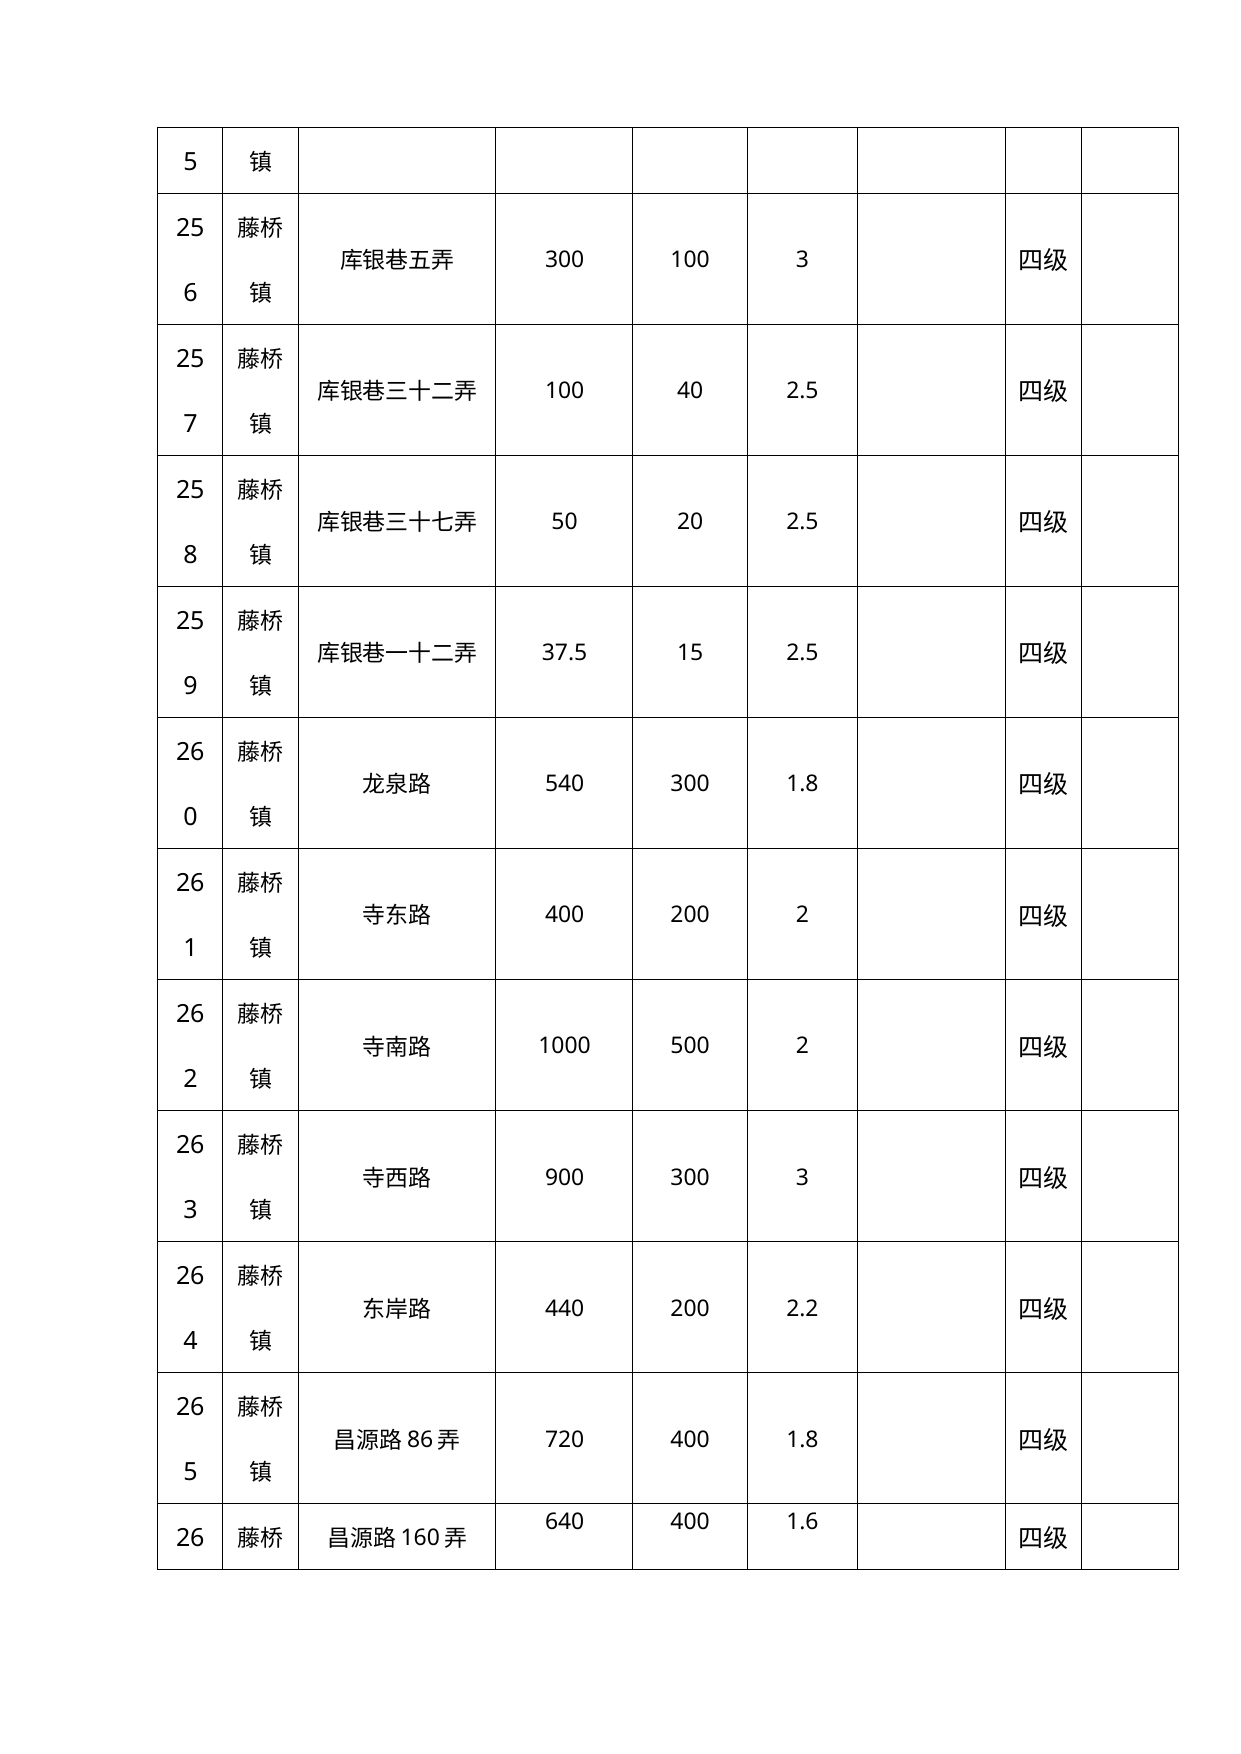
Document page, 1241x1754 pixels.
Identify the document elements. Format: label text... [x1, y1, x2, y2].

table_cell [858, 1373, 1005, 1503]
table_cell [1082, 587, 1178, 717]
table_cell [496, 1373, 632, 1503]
table_cell [858, 194, 1005, 324]
table_cell 2.5 [748, 128, 857, 193]
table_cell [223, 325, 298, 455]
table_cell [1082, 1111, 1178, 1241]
table_cell [858, 128, 1005, 193]
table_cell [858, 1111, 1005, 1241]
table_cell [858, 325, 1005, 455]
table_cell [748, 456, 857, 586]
table_cell 库银巷十弄 [299, 128, 495, 193]
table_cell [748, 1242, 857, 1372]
table_cell 藤桥镇 [223, 128, 298, 193]
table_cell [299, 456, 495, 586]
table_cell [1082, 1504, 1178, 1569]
table_cell 库银巷五弄 [299, 194, 495, 324]
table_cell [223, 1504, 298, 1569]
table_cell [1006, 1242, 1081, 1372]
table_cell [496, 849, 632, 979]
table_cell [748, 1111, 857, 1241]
table_cell [1082, 128, 1178, 193]
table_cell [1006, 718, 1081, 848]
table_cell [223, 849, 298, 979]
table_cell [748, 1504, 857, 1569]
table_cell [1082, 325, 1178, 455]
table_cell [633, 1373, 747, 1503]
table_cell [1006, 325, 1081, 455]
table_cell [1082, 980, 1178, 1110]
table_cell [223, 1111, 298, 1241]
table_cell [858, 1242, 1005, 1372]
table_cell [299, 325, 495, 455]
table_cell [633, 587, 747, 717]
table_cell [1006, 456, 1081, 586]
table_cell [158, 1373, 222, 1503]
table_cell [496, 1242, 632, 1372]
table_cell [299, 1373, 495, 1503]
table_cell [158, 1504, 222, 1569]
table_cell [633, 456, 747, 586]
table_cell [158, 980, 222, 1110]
table_cell 257 [158, 325, 222, 455]
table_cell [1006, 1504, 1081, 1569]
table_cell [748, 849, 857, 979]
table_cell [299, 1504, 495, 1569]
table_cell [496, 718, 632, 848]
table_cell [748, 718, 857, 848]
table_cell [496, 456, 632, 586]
table_cell 30 [633, 128, 747, 193]
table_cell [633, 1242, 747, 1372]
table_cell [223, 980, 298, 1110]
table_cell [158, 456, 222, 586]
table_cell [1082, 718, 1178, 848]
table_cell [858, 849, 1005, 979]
table_cell [1082, 194, 1178, 324]
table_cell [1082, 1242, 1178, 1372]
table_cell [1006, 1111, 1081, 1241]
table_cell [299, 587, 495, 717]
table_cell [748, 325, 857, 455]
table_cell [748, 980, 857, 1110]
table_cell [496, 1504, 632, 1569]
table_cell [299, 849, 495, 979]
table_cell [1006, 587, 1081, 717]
table_cell 四级 [1006, 194, 1081, 324]
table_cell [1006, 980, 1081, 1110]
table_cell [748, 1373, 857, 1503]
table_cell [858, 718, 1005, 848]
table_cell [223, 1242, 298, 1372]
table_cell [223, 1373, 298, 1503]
table_cell 藤桥镇 [223, 194, 298, 324]
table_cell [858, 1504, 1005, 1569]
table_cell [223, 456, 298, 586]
table_cell 75 [496, 128, 632, 193]
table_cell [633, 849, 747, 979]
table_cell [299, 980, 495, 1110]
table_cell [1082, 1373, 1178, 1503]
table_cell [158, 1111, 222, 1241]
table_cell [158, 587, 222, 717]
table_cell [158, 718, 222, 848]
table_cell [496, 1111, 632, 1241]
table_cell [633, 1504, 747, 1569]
table_cell 3 [748, 194, 857, 324]
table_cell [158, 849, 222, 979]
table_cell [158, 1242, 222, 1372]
table_cell 300 [496, 194, 632, 324]
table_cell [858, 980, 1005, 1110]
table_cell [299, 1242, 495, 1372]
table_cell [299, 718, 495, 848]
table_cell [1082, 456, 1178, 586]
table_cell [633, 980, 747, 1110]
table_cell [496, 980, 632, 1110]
table_cell 四级 [1006, 128, 1081, 193]
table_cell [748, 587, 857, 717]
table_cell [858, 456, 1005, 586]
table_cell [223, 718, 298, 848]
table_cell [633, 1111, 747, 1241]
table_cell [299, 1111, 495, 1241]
table_cell 256 [158, 194, 222, 324]
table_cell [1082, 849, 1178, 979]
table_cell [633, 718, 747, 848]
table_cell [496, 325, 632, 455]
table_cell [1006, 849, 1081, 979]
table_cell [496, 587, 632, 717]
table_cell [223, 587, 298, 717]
table_cell 100 [633, 194, 747, 324]
table_cell 255 [158, 128, 222, 193]
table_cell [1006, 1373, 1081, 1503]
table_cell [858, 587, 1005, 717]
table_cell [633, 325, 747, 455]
